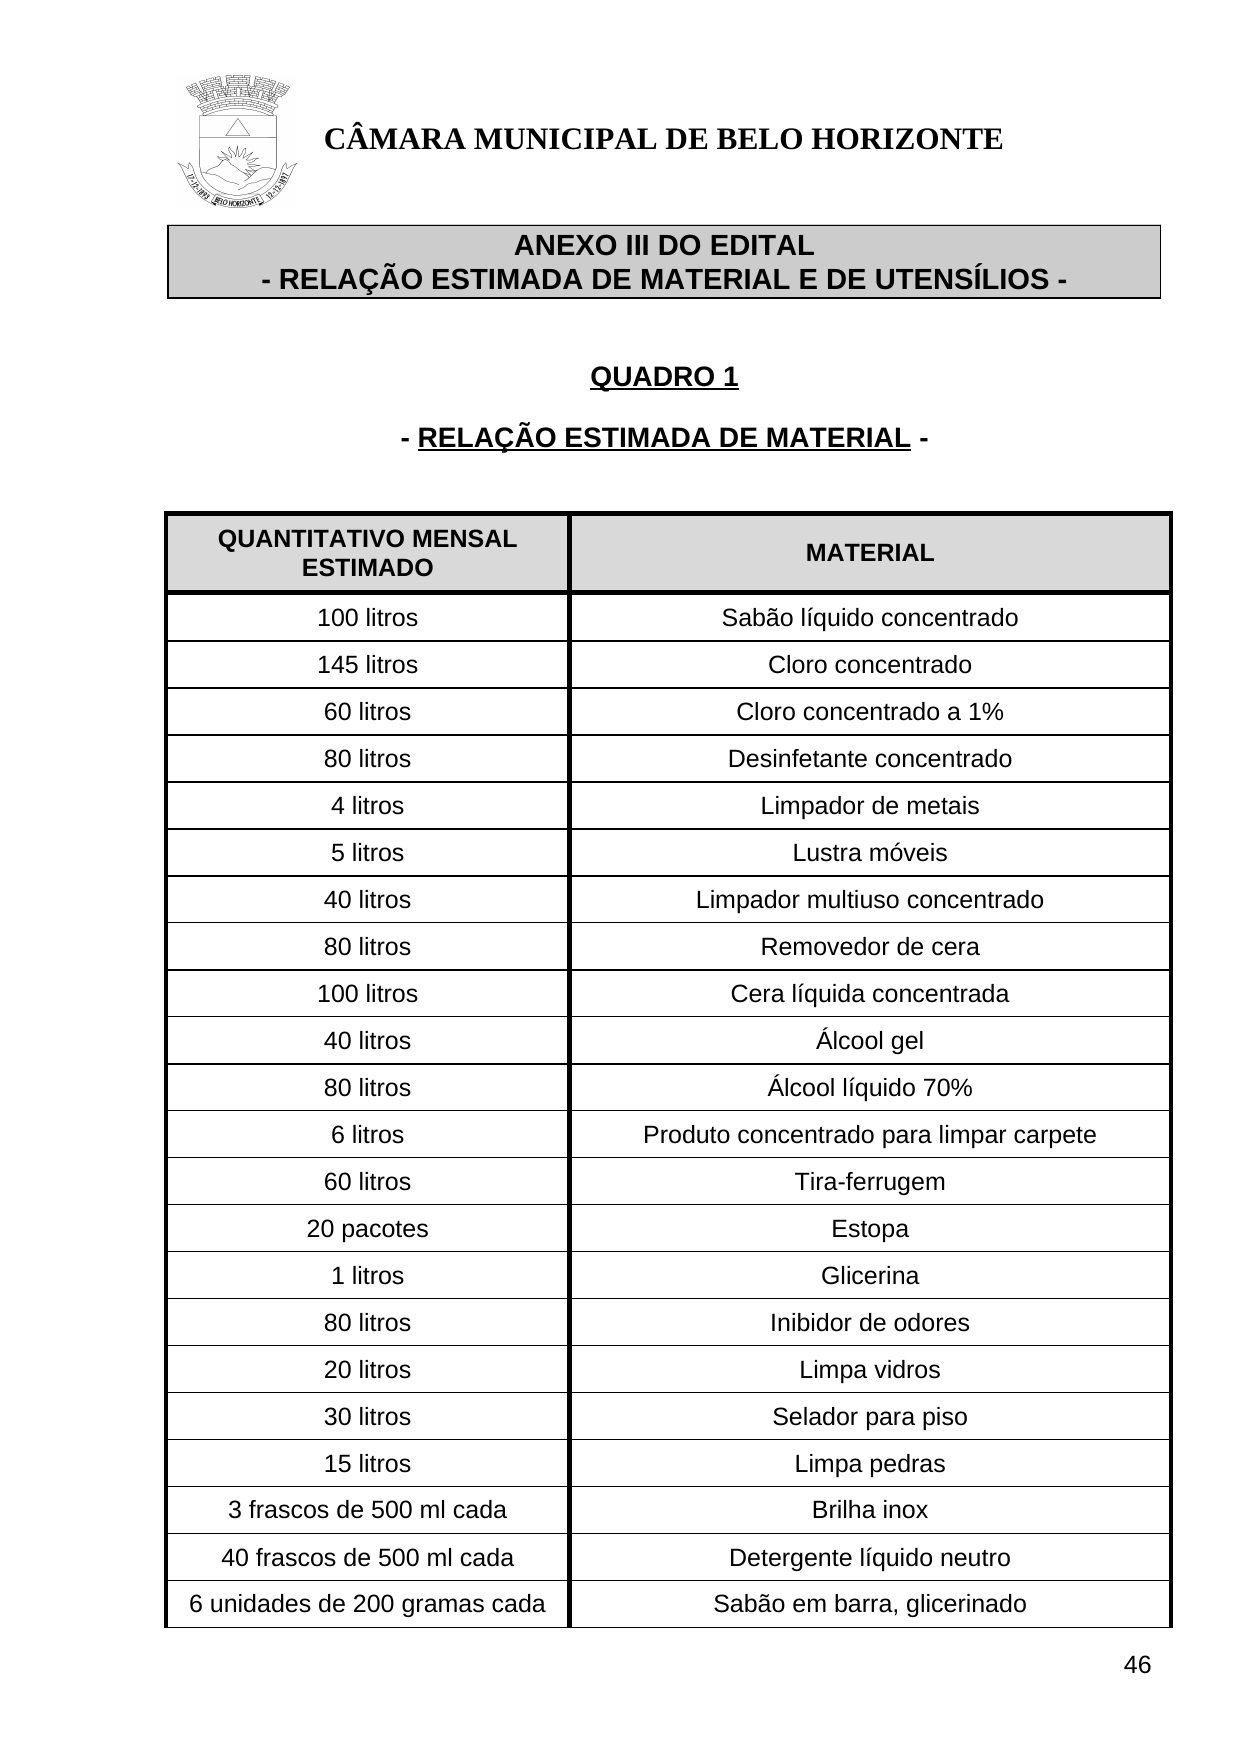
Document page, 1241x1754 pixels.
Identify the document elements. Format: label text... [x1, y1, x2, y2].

table_cell 100 litros [168, 595, 567, 640]
table_cell 30 litros [168, 1393, 567, 1439]
table_cell Limpa vidros [572, 1346, 1169, 1392]
table_cell 40 frascos de 500 ml cada [168, 1534, 567, 1579]
table_cell Glicerina [572, 1252, 1169, 1298]
table_cell 40 litros [168, 877, 567, 922]
table_cell 20 pacotes [168, 1205, 567, 1251]
table_cell Brilha inox [572, 1487, 1169, 1533]
subtitle QUADRO 1 [177, 360, 1152, 392]
table_cell Álcool líquido 70% [572, 1065, 1169, 1110]
table_cell Estopa [572, 1205, 1169, 1251]
table_cell 100 litros [168, 971, 567, 1016]
table_cell Removedor de cera [572, 923, 1169, 969]
table_cell Inibidor de odores [572, 1299, 1169, 1345]
table_cell 40 litros [168, 1017, 567, 1063]
table_cell Cloro concentrado [572, 642, 1169, 687]
table_cell Cera líquida concentrada [572, 971, 1169, 1016]
table_cell Cloro concentrado a 1% [572, 689, 1169, 734]
table_cell Detergente líquido neutro [572, 1534, 1169, 1579]
table_cell Limpa pedras [572, 1440, 1169, 1486]
text - RELAÇÃO ESTIMADA DE MATERIAL E DE UTENSÍLIOS - [169, 258, 1160, 297]
table_cell Produto concentrado para limpar carpete [572, 1111, 1169, 1157]
table_cell 6 unidades de 200 gramas cada [168, 1581, 567, 1627]
table_cell 5 litros [168, 830, 567, 875]
table_cell 1 litros [168, 1252, 567, 1298]
table_cell Selador para piso [572, 1393, 1169, 1439]
subtitle - RELAÇÃO ESTIMADA DE MATERIAL - [177, 421, 1152, 453]
table_cell 4 litros [168, 783, 567, 828]
table_cell 80 litros [168, 1299, 567, 1345]
table_cell Sabão líquido concentrado [572, 595, 1169, 640]
text ANEXO III DO EDITAL [169, 226, 1160, 258]
table_cell Limpador multiuso concentrado [572, 877, 1169, 922]
table_header QUANTITATIVO MENSAL ESTIMADO [168, 516, 567, 590]
table_cell 3 frascos de 500 ml cada [168, 1487, 567, 1533]
table_cell 60 litros [168, 689, 567, 734]
table_cell Álcool gel [572, 1017, 1169, 1063]
table_cell 80 litros [168, 923, 567, 969]
table_cell Sabão em barra, glicerinado [572, 1581, 1169, 1627]
table_cell 15 litros [168, 1440, 567, 1486]
table_cell Limpador de metais [572, 783, 1169, 828]
table_cell Lustra móveis [572, 830, 1169, 875]
table_cell 6 litros [168, 1111, 567, 1157]
table_cell Desinfetante concentrado [572, 736, 1169, 781]
table_cell 80 litros [168, 1065, 567, 1110]
table_header MATERIAL [572, 516, 1169, 590]
table_cell Tira-ferrugem [572, 1158, 1169, 1204]
table_cell 145 litros [168, 642, 567, 687]
table_cell 60 litros [168, 1158, 567, 1204]
table_cell 20 litros [168, 1346, 567, 1392]
table_cell 80 litros [168, 736, 567, 781]
